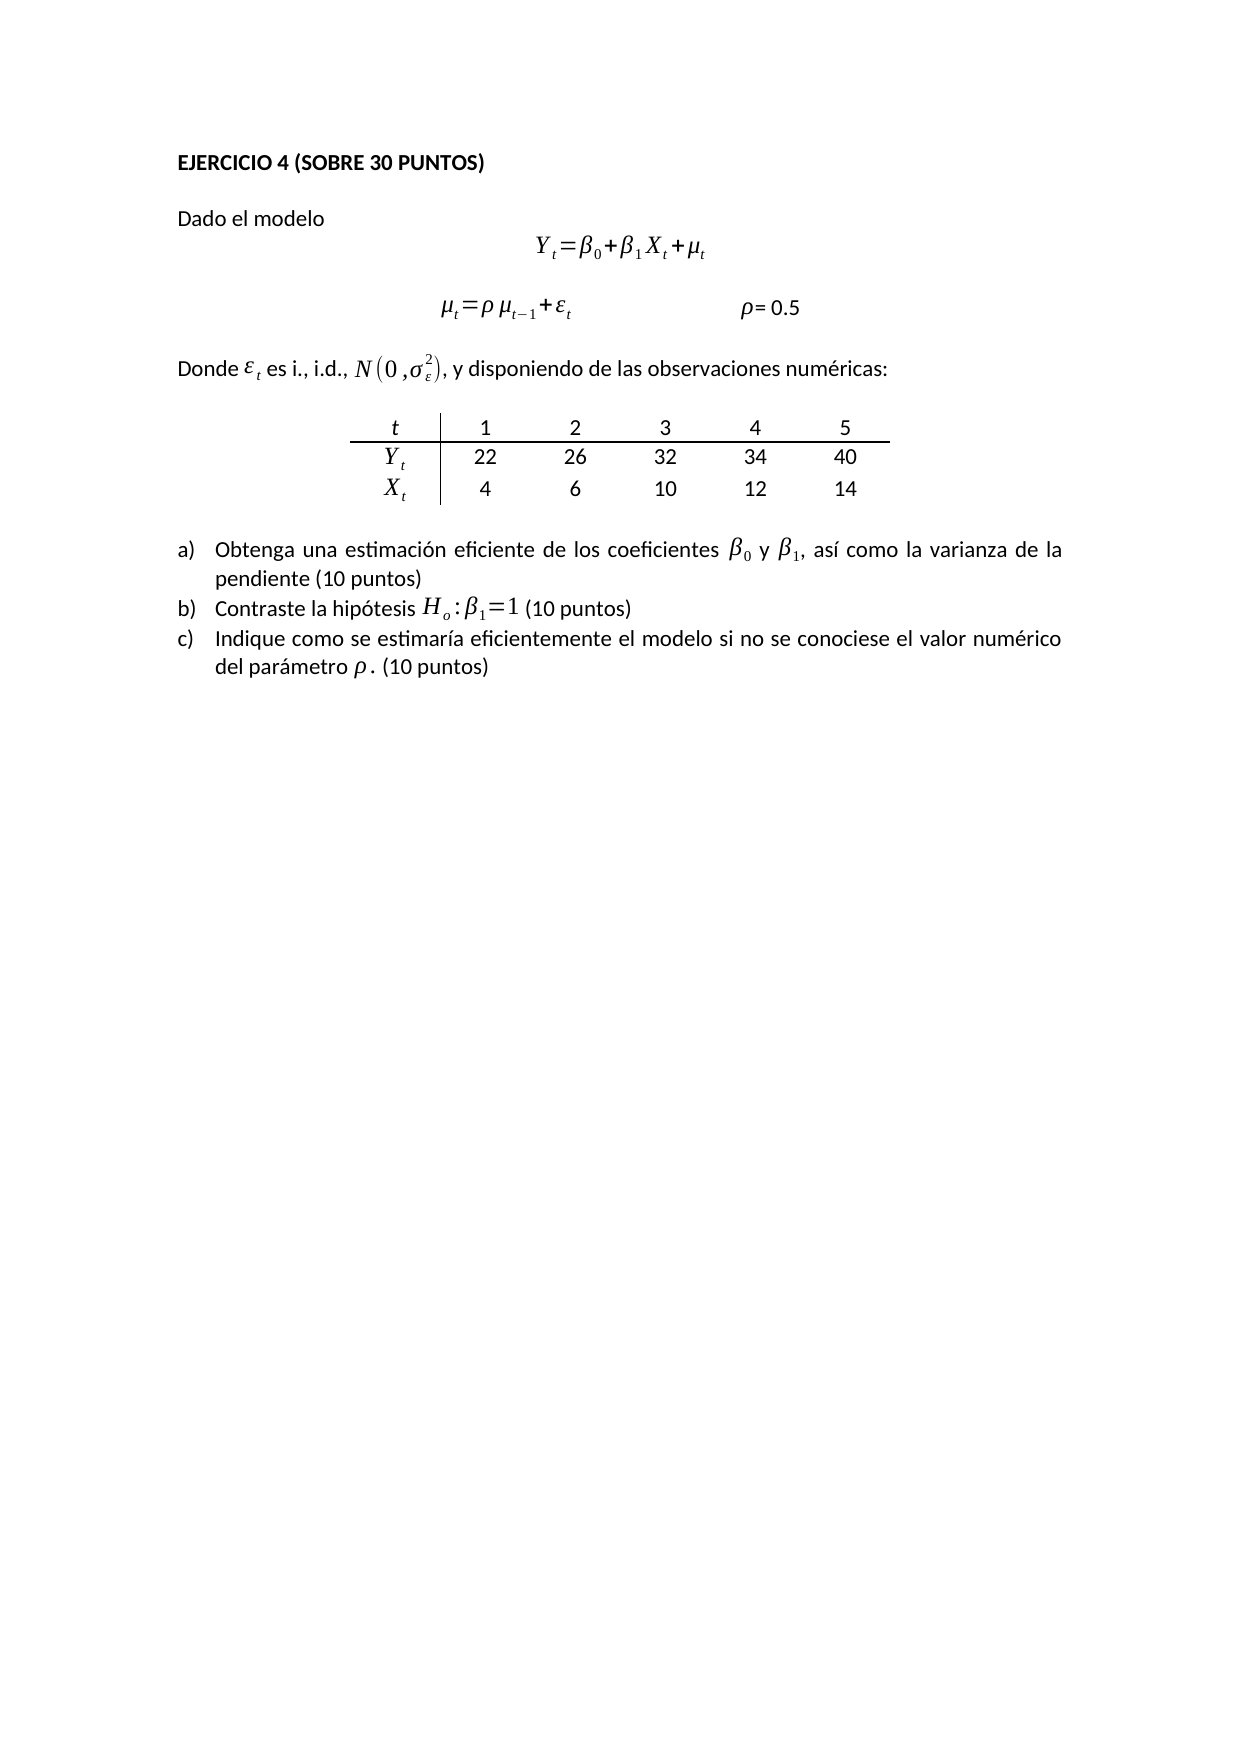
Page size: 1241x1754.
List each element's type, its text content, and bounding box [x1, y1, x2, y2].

table_header 5 [800, 413, 890, 441]
table_cell 40 [800, 443, 890, 474]
text EJERCICIO 4 (SOBRE 30 PUNTOS) [177, 148, 1063, 176]
text = 0.5 [177, 291, 1063, 322]
list Indique como se estimaría eficientemente el modelo si no se conociese el valor numérico del parámetro (10 puntos) [177, 624, 1063, 680]
text Donde es i., i.d., , y disponiendo de las observaciones numéricas: [177, 350, 1063, 385]
table_cell 4 [441, 474, 530, 505]
table_cell [350, 474, 440, 505]
table_header 1 [441, 413, 530, 441]
table_cell 12 [710, 474, 800, 505]
table_cell 26 [530, 443, 620, 474]
table_header 2 [530, 413, 620, 441]
text Dado el modelo [177, 204, 1063, 232]
table_header t [350, 413, 440, 441]
list Obtenga una estimación eficiente de los coeficientes y , así como la varianza de la pendiente (10 puntos) [177, 533, 1063, 592]
list Contraste la hipótesis (10 puntos) [177, 592, 1063, 624]
table_header 3 [620, 413, 710, 441]
table_header 4 [710, 413, 800, 441]
table_cell 10 [620, 474, 710, 505]
table_cell 34 [710, 443, 800, 474]
table_cell 6 [530, 474, 620, 505]
table_cell 32 [620, 443, 710, 474]
table_cell [350, 443, 440, 474]
table_cell 14 [800, 474, 890, 505]
table_cell 22 [441, 443, 530, 474]
